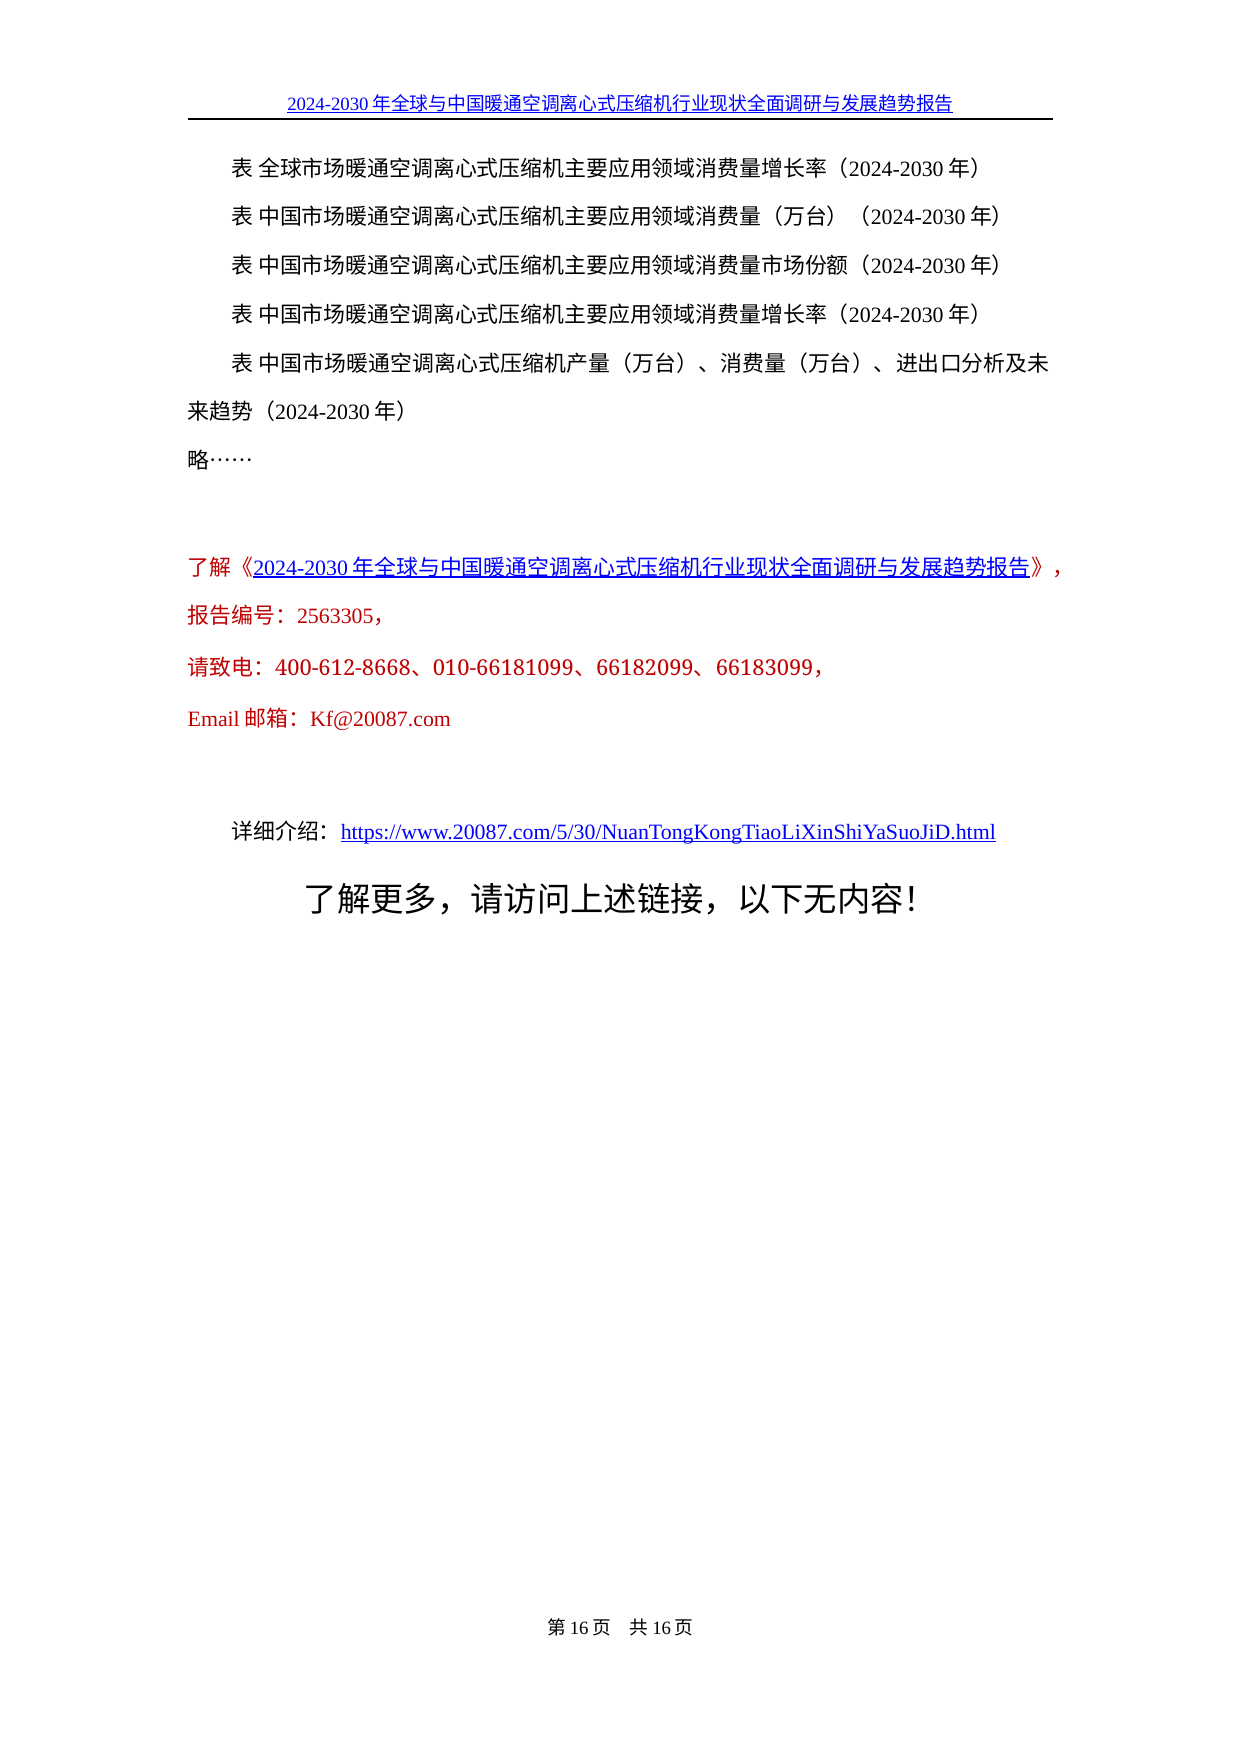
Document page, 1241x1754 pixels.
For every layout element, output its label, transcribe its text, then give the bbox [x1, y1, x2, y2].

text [187, 150, 1053, 475]
text Email邮箱：Kf@20087.com [187, 701, 1053, 733]
text 了解《2024-2030年全球与中国暖通空调离心式压缩机行业现状全面调研与发展趋势报告》，报告编号：2563305， [187, 549, 1053, 630]
text 详细介绍：https://www.20087.com/5/30/NuanTongKongTiaoLiXinShiYaSuoJiD.html [187, 814, 1053, 846]
title 了解更多，请访问上述链接，以下无内容！ [187, 864, 1053, 929]
text 请致电：400-612-8668、010-66181099、66182099、66183099， [187, 649, 1053, 682]
